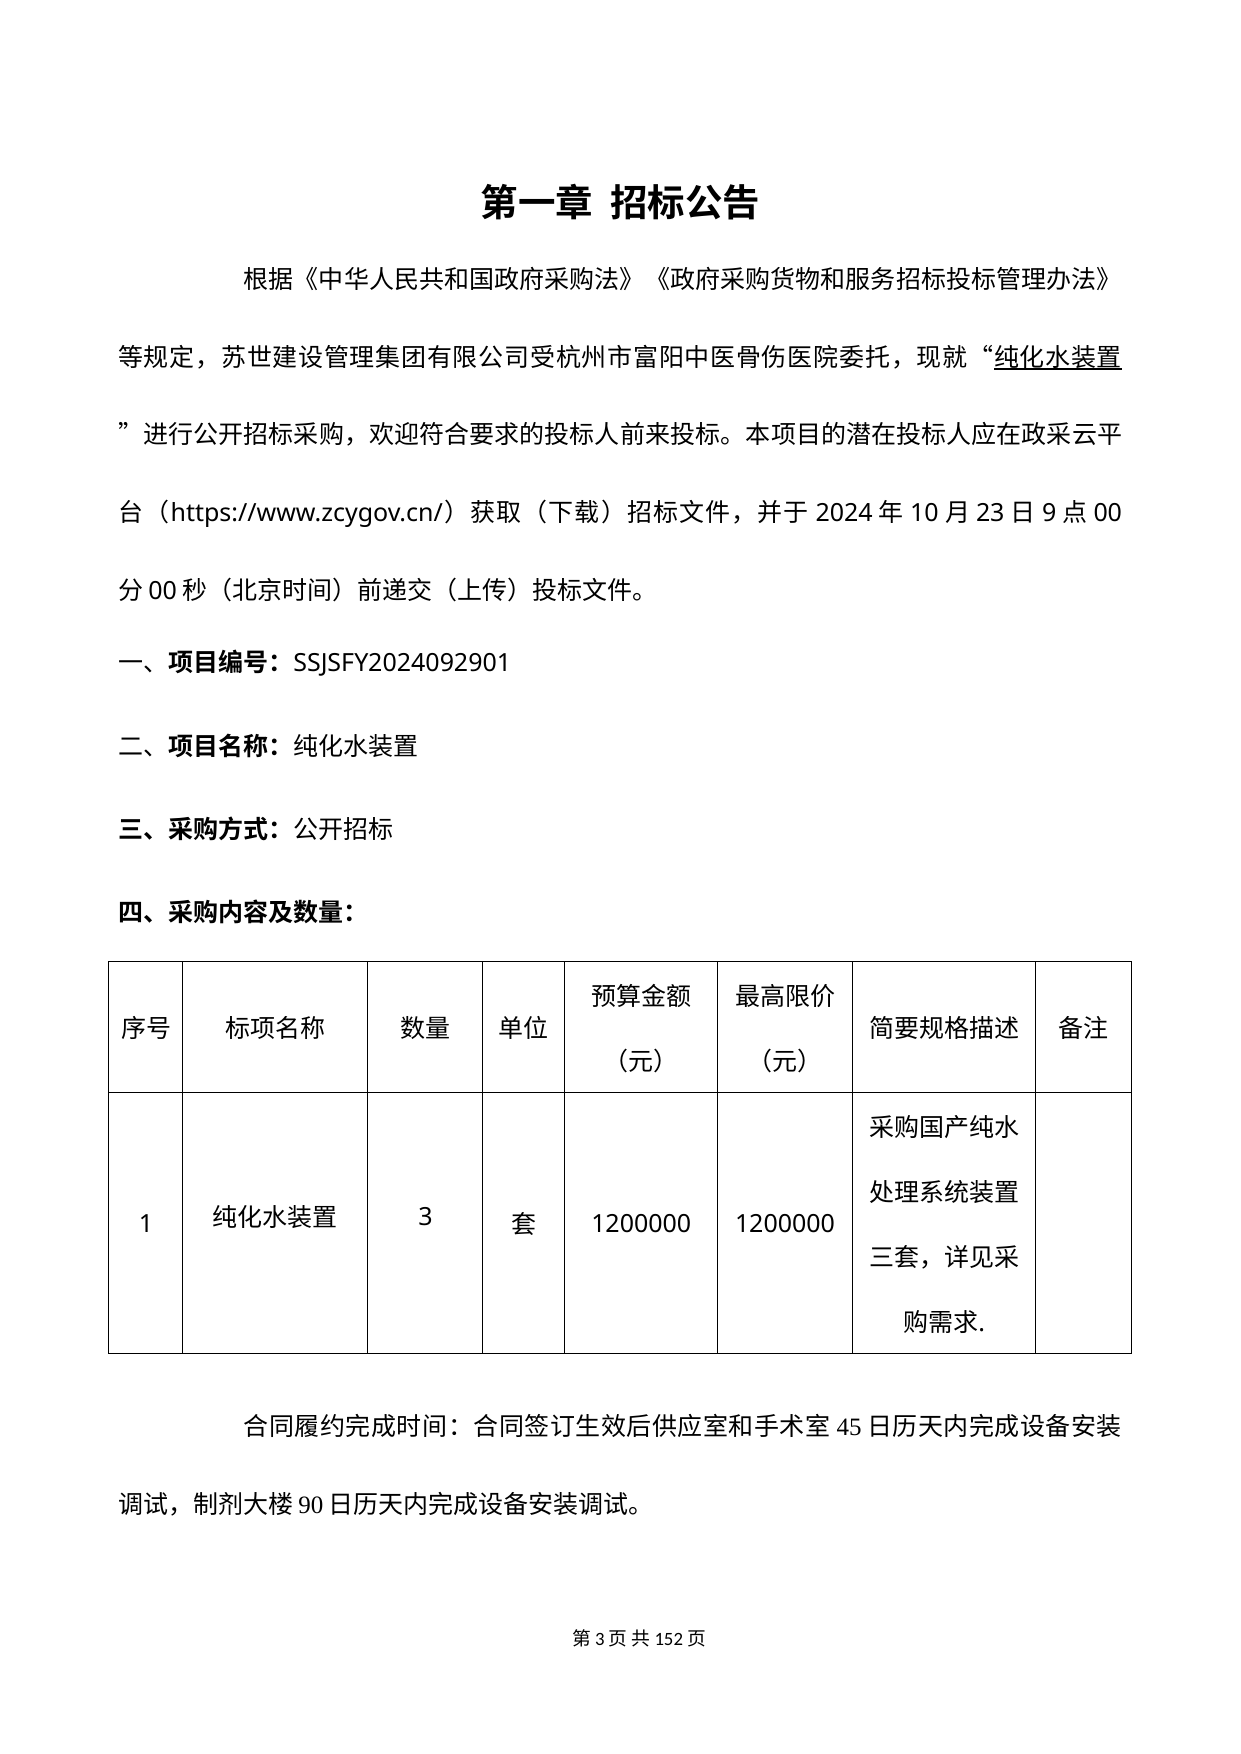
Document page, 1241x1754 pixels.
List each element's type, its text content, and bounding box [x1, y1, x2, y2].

table_cell 1 [109, 1093, 182, 1353]
subtitle 采购内容及数量： [118, 878, 1122, 943]
table_header 预算金额（元） [565, 962, 717, 1092]
table_header 单位 [483, 962, 564, 1092]
table_header 简要规格描述 [853, 962, 1035, 1092]
table_cell 采购国产纯水处理系统装置三套，详见采购需求. [853, 1093, 1035, 1353]
table_cell 纯化水装置 [183, 1093, 367, 1353]
table_cell 3 [368, 1093, 482, 1353]
subtitle 项目名称：纯化水装置 [118, 712, 1122, 777]
table_cell 套 [483, 1093, 564, 1353]
table_header 最高限价（元） [718, 962, 852, 1092]
table_header 序号 [109, 962, 182, 1092]
text 合同履约完成时间：合同签订生效后供应室和手术室45日历天内完成设备安装调试，制剂大楼90日历天内完成设备安装调试。 [118, 1392, 1122, 1535]
table_cell [1036, 1093, 1131, 1353]
table_header 标项名称 [183, 962, 367, 1092]
table_header 数量 [368, 962, 482, 1092]
table_cell 1200000 [718, 1093, 852, 1353]
text 根据《中华人民共和国政府采购法》《政府采购货物和服务招标投标管理办法》等规定，苏世建设管理集团有限公司受杭州市富阳中医骨伤医院委托，现就“纯化水装置 ”进行公开招标采购，欢迎符合要求的投标人前来投标。本项目的潜在投标人应在政采云平台（https://www.zcygov.cn/）获取（下载）招标文件，并于2024年10月23日9点00分00秒（北京时间）前递交（上传）投标文件。 [118, 245, 1122, 621]
subtitle 第一章 招标公告 [118, 167, 1122, 232]
subtitle 采购方式：公开招标 [118, 795, 1122, 860]
table_header 备注 [1036, 962, 1131, 1092]
subtitle 项目编号：SSJSFY2024092901 [118, 628, 1122, 693]
table_cell 1200000 [565, 1093, 717, 1353]
